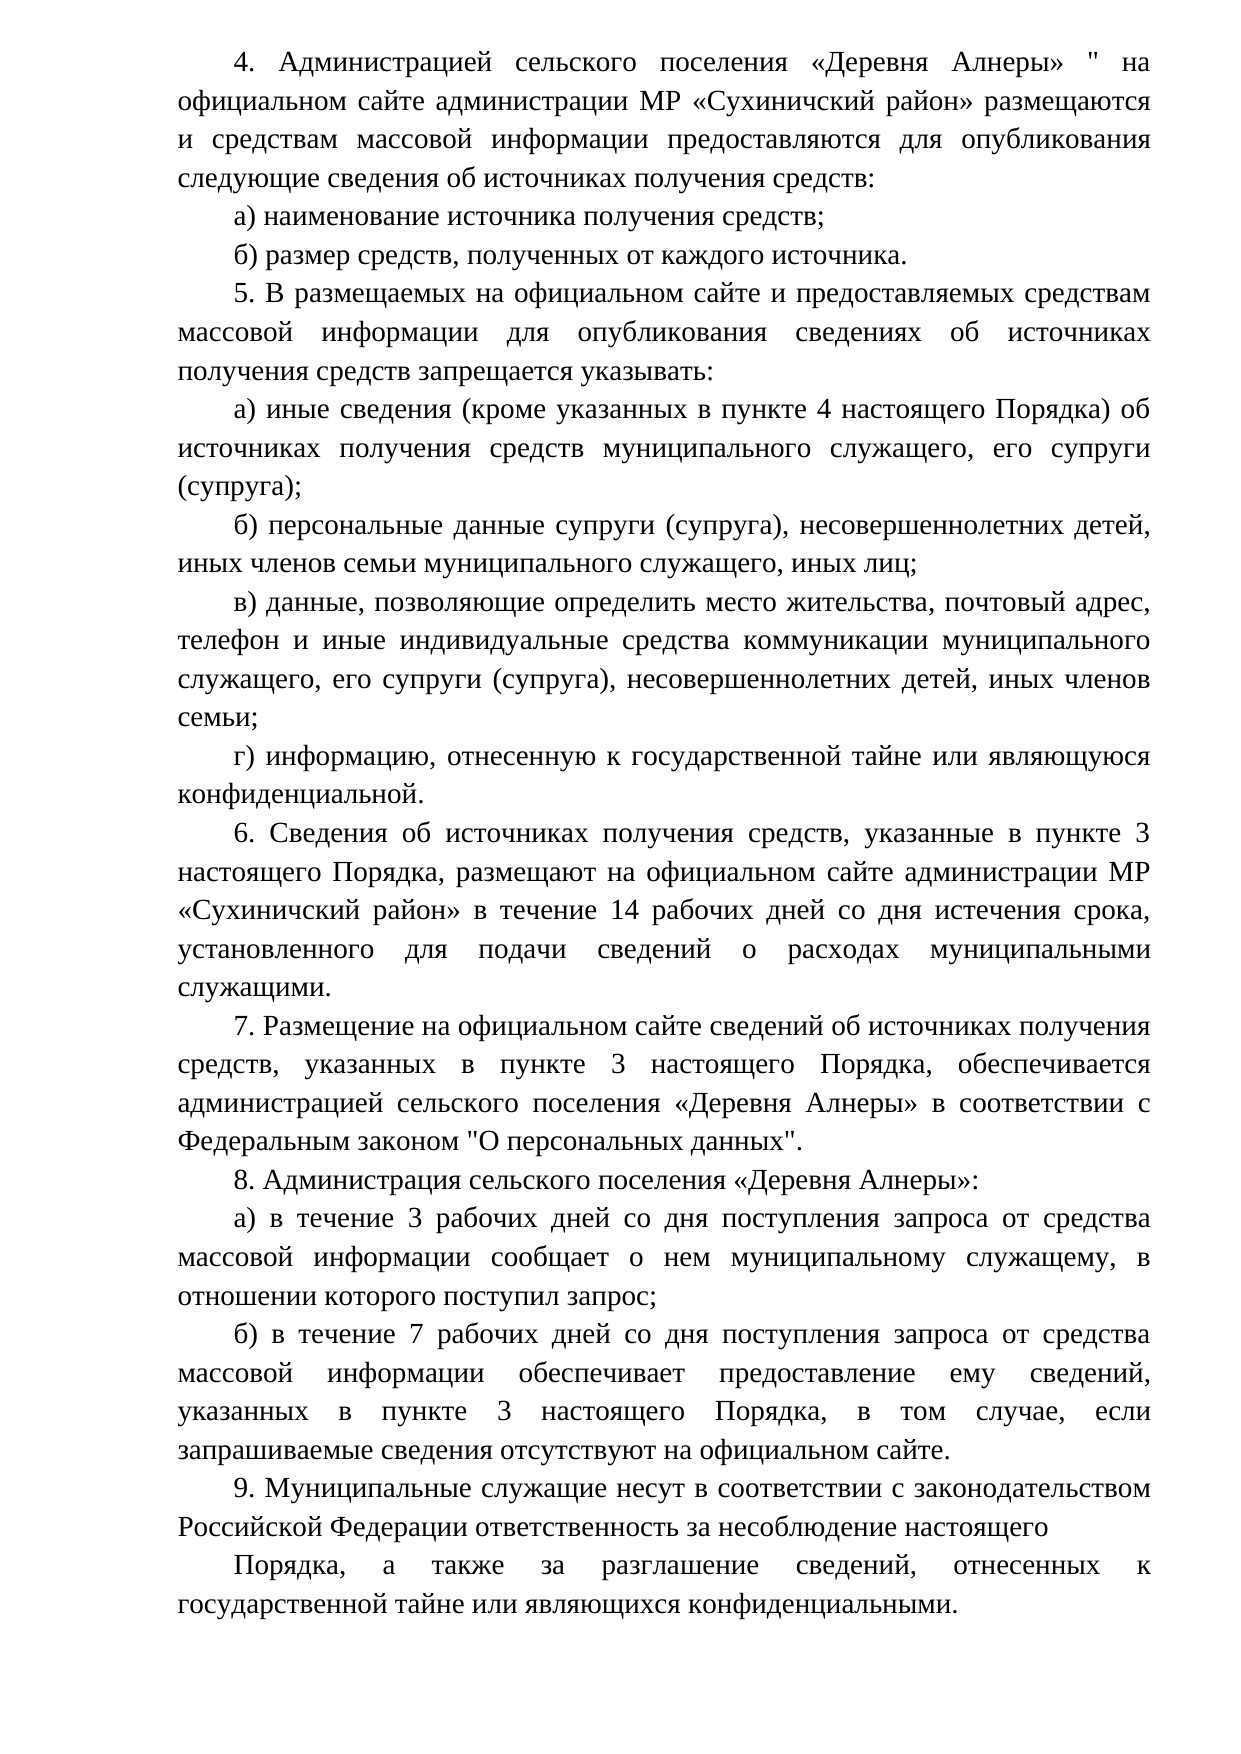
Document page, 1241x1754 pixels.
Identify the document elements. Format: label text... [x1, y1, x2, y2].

text 9. Муниципальные служащие несут в соответствии с законодательством Российской Федерации ответственность за несоблюдение настоящего [177, 1470, 1152, 1542]
text б) в течение 7 рабочих дней со дня поступления запроса от средства массовой информации обеспечивает предоставление ему сведений, указанных в пункте 3 настоящего Порядка, в том случае, если запрашиваемые сведения отсутствуют на официальном сайте. [177, 1316, 1152, 1465]
text а) наименование источника получения средств; [177, 198, 1152, 232]
text 7. Размещение на официальном сайте сведений об источниках получения средств, указанных в пункте 3 настоящего Порядка, обеспечивается администрацией сельского поселения «Деревня Алнеры» в соответствии с Федеральным законом "О персональных данных". [177, 1008, 1152, 1157]
text г) информацию, отнесенную к государственной тайне или являющуюся конфиденциальной. [177, 738, 1152, 810]
text а) иные сведения (кроме указанных в пункте 4 настоящего Порядка) об источниках получения средств муниципального служащего, его супруги (супруга); [177, 391, 1152, 502]
text а) в течение 3 рабочих дней со дня поступления запроса от средства массовой информации сообщает о нем муниципальному служащему, в отношении которого поступил запрос; [177, 1201, 1152, 1311]
text 8. Администрация сельского поселения «Деревня Алнеры»: [177, 1162, 1152, 1196]
text в) данные, позволяющие определить место жительства, почтовый адрес, телефон и иные индивидуальные средства коммуникации муниципального служащего, его супруги (супруга), несовершеннолетних детей, иных членов семьи; [177, 584, 1152, 733]
text 6. Сведения об источниках получения средств, указанные в пункте 3 настоящего Порядка, размещают на официальном сайте администрации МР «Сухиничский район» в течение 14 рабочих дней со дня истечения срока, установленного для подачи сведений о расходах муниципальными служащими. [177, 815, 1152, 1003]
text б) размер средств, полученных от каждого источника. [177, 237, 1152, 271]
text 5. В размещаемых на официальном сайте и предоставляемых средствам массовой информации для опубликования сведениях об источниках получения средств запрещается указывать: [177, 276, 1152, 386]
text 4. Администрацией сельского поселения «Деревня Алнеры» " на официальном сайте администрации МР «Сухиничский район» размещаются и средствам массовой информации предоставляются для опубликования следующие сведения об источниках получения средств: [177, 44, 1152, 193]
text Порядка, а также за разглашение сведений, отнесенных к государственной тайне или являющихся конфиденциальными. [177, 1547, 1152, 1619]
text б) персональные данные супруги (супруга), несовершеннолетних детей, иных членов семьи муниципального служащего, иных лиц; [177, 507, 1152, 579]
